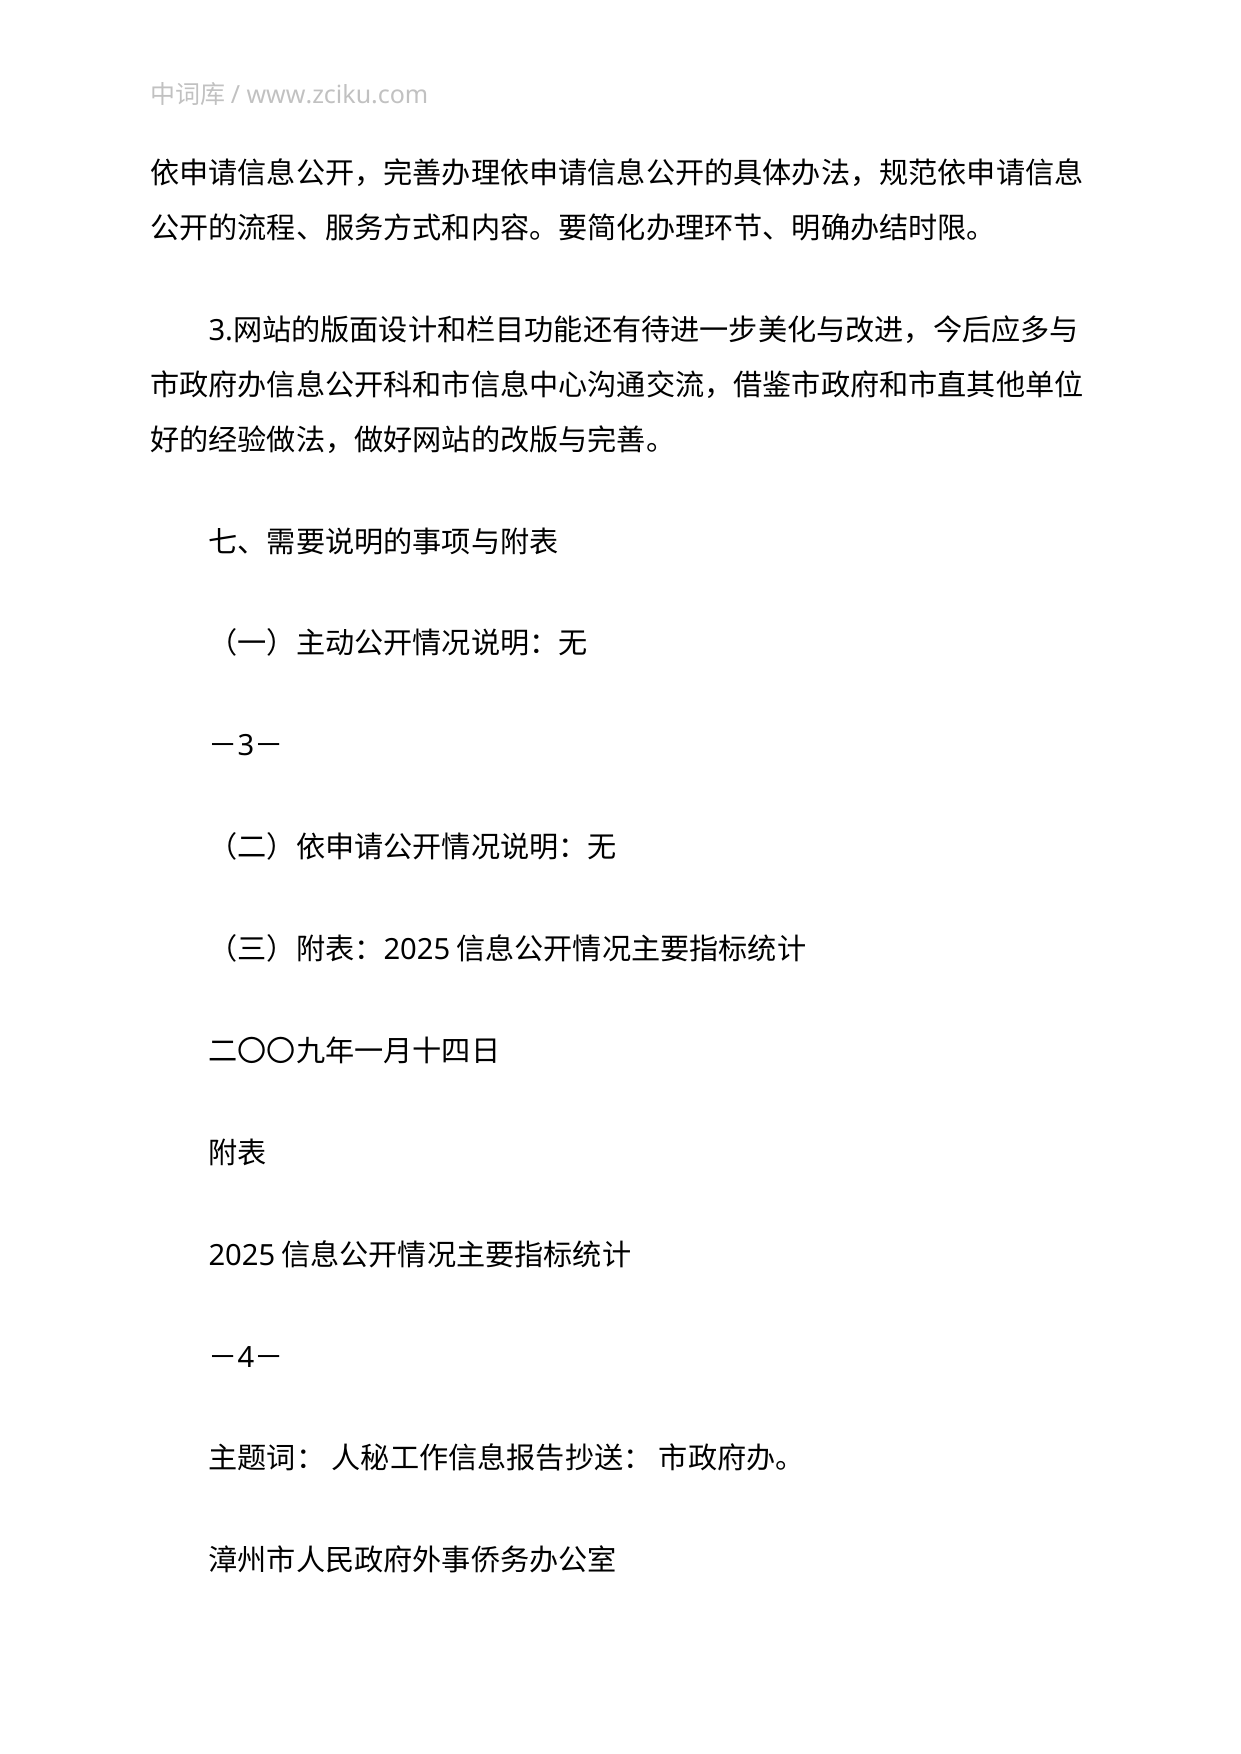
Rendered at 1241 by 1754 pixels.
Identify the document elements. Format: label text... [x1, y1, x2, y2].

text 七、需要说明的事项与附表 [150, 518, 1090, 561]
text （三）附表：2025信息公开情况主要指标统计 [150, 926, 1090, 968]
text －3－ [150, 722, 1090, 764]
text 2025信息公开情况主要指标统计 [150, 1231, 1090, 1273]
text 漳州市人民政府外事侨务办公室 [150, 1537, 1090, 1579]
text （一）主动公开情况说明：无 [150, 620, 1090, 662]
text 3.网站的版面设计和栏目功能还有待进一步美化与改进，今后应多与市政府办信息公开科和市信息中心沟通交流，借鉴市政府和市直其他单位好的经验做法，做好网站的改版与完善。 [150, 307, 1090, 459]
text 主题词： 人秘工作信息报告抄送： 市政府办。 [150, 1435, 1090, 1477]
text －4－ [150, 1333, 1090, 1376]
text （二）依申请公开情况说明：无 [150, 824, 1090, 866]
text 二〇〇九年一月十四日 [150, 1028, 1090, 1070]
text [150, 150, 1090, 247]
text 附表 [150, 1129, 1090, 1172]
